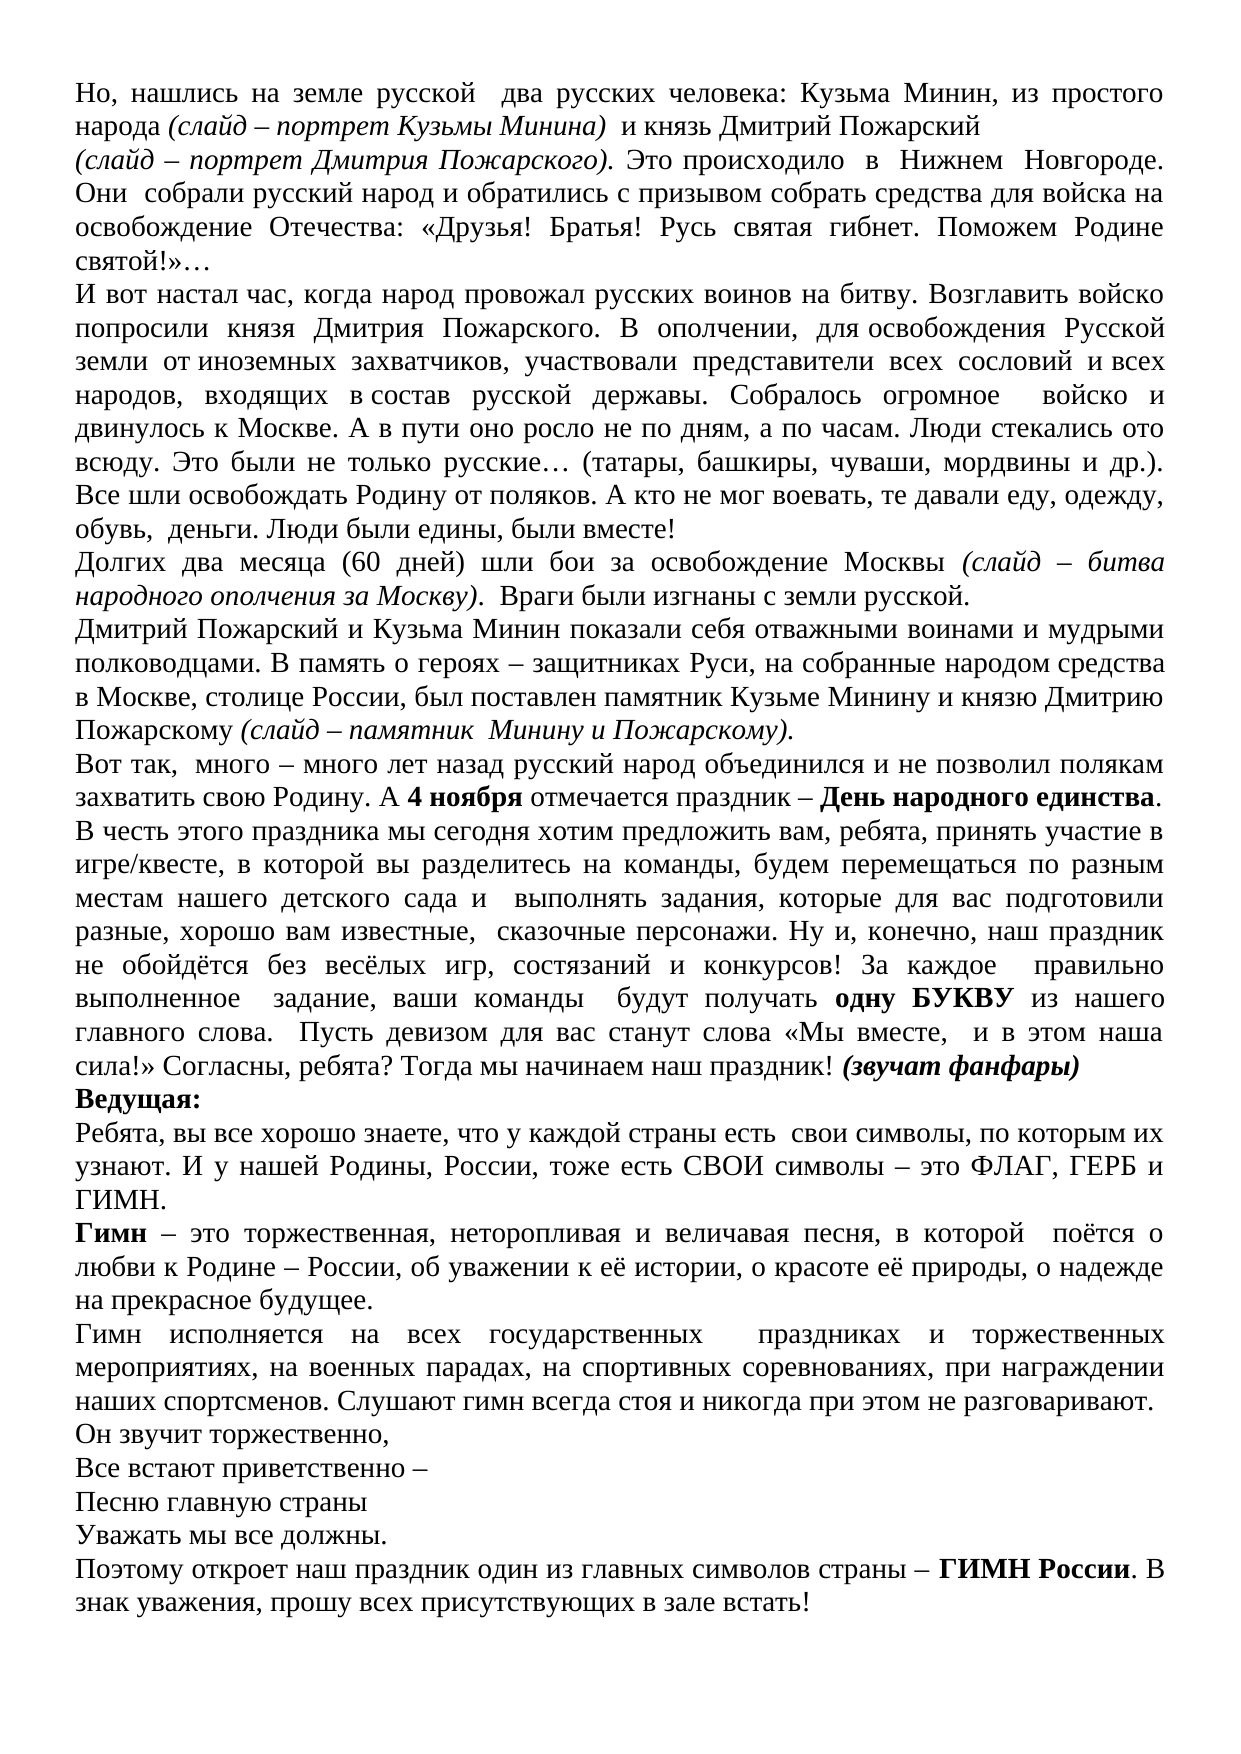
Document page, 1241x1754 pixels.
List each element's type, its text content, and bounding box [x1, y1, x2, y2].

text Гимн исполняется на всех государственных праздниках и торжественных мероприятиях, на военных парадах, на спортивных соревнованиях, при награждении наших спортсменов. Слушают гимн всегда стоя и никогда при этом не разговаривают. [75, 1316, 1165, 1417]
text Уважать мы все должны. [75, 1517, 1165, 1551]
text Он звучит торжественно, [75, 1417, 1165, 1450]
text Но, нашлись на земле русской два русских человека: Кузьма Минин, из простого народа (слайд – портрет Кузьмы Минина) и князь Дмитрий Пожарский [75, 75, 1165, 142]
text Дмитрий Пожарский и Кузьма Минин показали себя отважными воинами и мудрыми полководцами. В память о героях – защитниках Руси, на собранные народом средства в Москве, столице России, был поставлен памятник Кузьме Минину и князю Дмитрию Пожарскому (слайд – памятник Минину и Пожарскому). [75, 612, 1165, 746]
text (слайд – портрет Дмитрия Пожарского). Это происходило в Нижнем Новгороде. Они собрали русский народ и обратились с призывом собрать средства для войска на освобождение Отечества: «Друзья! Братья! Русь святая гибнет. Поможем Родине святой!»… [75, 142, 1165, 276]
text И вот настал час, когда народ провожал русских воинов на битву. Возглавить войско попросили князя Дмитрия Пожарского. В ополчении, для освобождения Русской земли от иноземных захватчиков, участвовали представители всех сословий и всех народов, входящих в состав русской державы. Собралось огромное войско и двинулось к Москве. А в пути оно росло не по дням, а по часам. Люди стекались ото всюду. Это были не только русские… (татары, башкиры, чуваши, мордвины и др.). Все шли освобождать Родину от поляков. А кто не мог воевать, те давали еду, одежду, обувь, деньги. Люди были едины, были вместе! [75, 276, 1165, 544]
text Поэтому откроет наш праздник один из главных символов страны – ГИМН России. В знак уважения, прошу всех присутствующих в зале встать! [75, 1551, 1165, 1618]
text Долгих два месяца (60 дней) шли бои за освобождение Москвы (слайд – битва народного ополчения за Москву). Враги были изгнаны с земли русской. [75, 544, 1165, 612]
text Вот так, много – много лет назад русский народ объединился и не позволил полякам захватить свою Родину. А 4 ноября отмечается праздник – День народного единства. [75, 746, 1165, 813]
text Все встают приветственно – [75, 1450, 1165, 1484]
text В честь этого праздника мы сегодня хотим предложить вам, ребята, принять участие в игре/квесте, в которой вы разделитесь на команды, будем перемещаться по разным местам нашего детского сада и выполнять задания, которые для вас подготовили разные, хорошо вам известные, сказочные персонажи. Ну и, конечно, наш праздник не обойдётся без весёлых игр, состязаний и конкурсов! За каждое правильно выполненное задание, ваши команды будут получать одну БУКВУ из нашего главного слова. Пусть девизом для вас станут слова «Мы вместе, и в этом наша сила!» Согласны, ребята? Тогда мы начинаем наш праздник! (звучат фанфары) [75, 813, 1165, 1081]
text Гимн – это торжественная, неторопливая и величавая песня, в которой поётся о любви к Родине – России, об уважении к её истории, о красоте её природы, о надежде на прекрасное будущее. [75, 1282, 1165, 1316]
text Ведущая: Ребята, вы все хорошо знаете, что у каждой страны есть свои символы, по которым их узнают. И у нашей Родины, России, тоже есть СВОИ символы – это ФЛАГ, ГЕРБ и ГИМН. [75, 1081, 1165, 1215]
text Песню главную страны [75, 1484, 1165, 1517]
